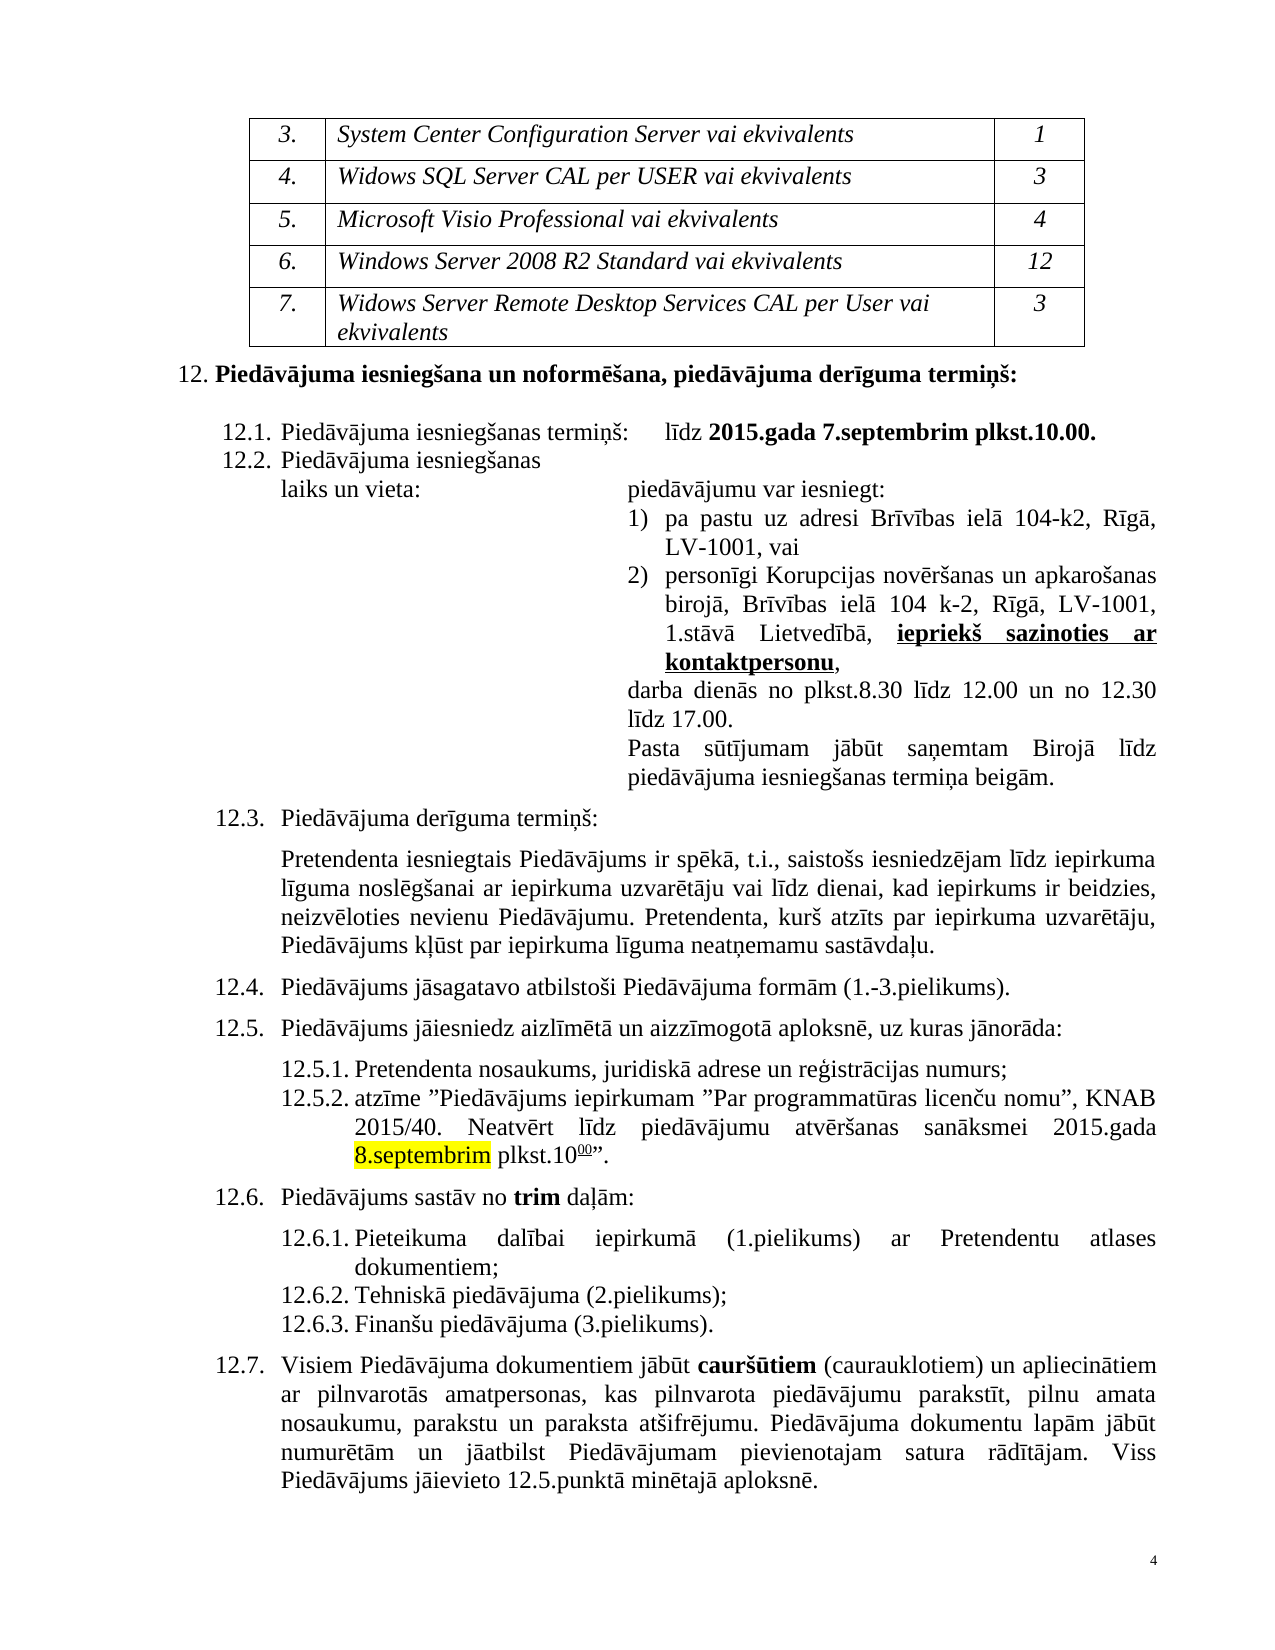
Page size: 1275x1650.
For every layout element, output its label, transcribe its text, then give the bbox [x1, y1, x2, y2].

table_cell 1 [995, 119, 1084, 160]
list personīgi Korupcijas novēršanas un apkarošanas birojā, Brīvības ielā 104 k-2, Rīgā, LV-1001, 1.stāvā Lietvedībā, iepriekš sazinoties ar kontaktpersonu, [627, 561, 1157, 676]
table_cell System Center Configuration Server vai ekvivalents [326, 119, 994, 160]
list Pieteikuma dalībai iepirkumā (1.pielikums) ar Pretendentu atlases dokumentiem; [281, 1223, 1157, 1281]
list Piedāvājuma iesniegšanas termiņš: līdz 2015.gada 7.septembrim plkst.10.00. [222, 417, 1157, 446]
table_cell 6. [250, 246, 325, 287]
table_cell 3 [995, 161, 1084, 203]
table_cell Windows Server 2008 R2 Standard vai ekvivalents [326, 246, 994, 287]
list Piedāvājums jāiesniedz aizlīmētā un aizzīmogotā aploksnē, uz kuras jānorāda: [214, 1013, 1157, 1042]
list Piedāvājums jāsagatavo atbilstoši Piedāvājuma formām (1.-3.pielikums). [214, 972, 1157, 1001]
subtitle Pretendenta iesniegtais Piedāvājums ir spēkā, t.i., saistošs iesniedzējam līdz iepirkuma līguma noslēgšanai ar iepirkuma uzvarētāju vai līdz dienai, kad iepirkums ir beidzies, neizvēloties nevienu Piedāvājumu. Pretendenta, kurš atzīts par iepirkuma uzvarētāju, Piedāvājums kļūst par iepirkuma līguma neatņemamu sastāvdaļu. [281, 844, 1157, 959]
list atzīme ”Piedāvājums iepirkumam ”Par programmatūras licenču nomu”, KNAB 2015/40. Neatvērt līdz piedāvājumu atvēršanas sanāksmei 2015.gada 8.septembrim plkst.1000”. [281, 1083, 1157, 1169]
list Tehniskā piedāvājuma (2.pielikums); [281, 1281, 1157, 1309]
table_cell 7. [250, 288, 325, 346]
table_cell 3. [250, 119, 325, 160]
subtitle Visiem Piedāvājuma dokumentiem jābūt cauršūtiem (caurauklotiem) un apliecinātiem ar pilnvarotās amatpersonas, kas pilnvarota piedāvājumu parakstīt, pilnu amata nosaukumu, parakstu un paraksta atšifrējumu. Piedāvājuma dokumentu lapām jābūt numurētām un jāatbilst Piedāvājumam pievienotajam satura rādītājam. Viss Piedāvājums jāievieto 12.5.punktā minētajā aploksnē. [215, 1351, 1157, 1494]
table_cell Widows SQL Server CAL per USER vai ekvivalents [326, 161, 994, 203]
text darba dienās no plkst.8.30 līdz 12.00 un no 12.30 līdz 17.00. [627, 676, 1157, 733]
list Pretendenta nosaukums, juridiskā adrese un reģistrācijas numurs; [281, 1054, 1157, 1083]
table_cell Widows Server Remote Desktop Services CAL per User vai ekvivalents [326, 288, 994, 346]
list Finanšu piedāvājuma (3.pielikums). [281, 1309, 1157, 1338]
table_cell 4. [250, 161, 325, 203]
table_cell 3 [995, 288, 1084, 346]
list Piedāvājuma iesniegšanas [222, 446, 1157, 474]
list pa pastu uz adresi Brīvības ielā 104-k2, Rīgā, LV-1001, vai [627, 503, 1157, 561]
text Pasta sūtījumam jābūt saņemtam Birojā līdz piedāvājuma iesniegšanas termiņa beigām. [627, 733, 1157, 791]
list Piedāvājuma derīguma termiņš: [215, 803, 1157, 832]
text laiks un vieta: piedāvājumu var iesniegt: [281, 474, 1157, 503]
table_cell 4 [995, 204, 1084, 245]
table_cell 12 [995, 246, 1084, 287]
table_cell 5. [250, 204, 325, 245]
list Piedāvājums sastāv no trim daļām: [214, 1182, 1157, 1211]
table_cell Microsoft Visio Professional vai ekvivalents [326, 204, 994, 245]
list Piedāvājuma iesniegšana un noformēšana, piedāvājuma derīguma termiņš: [177, 359, 1157, 388]
